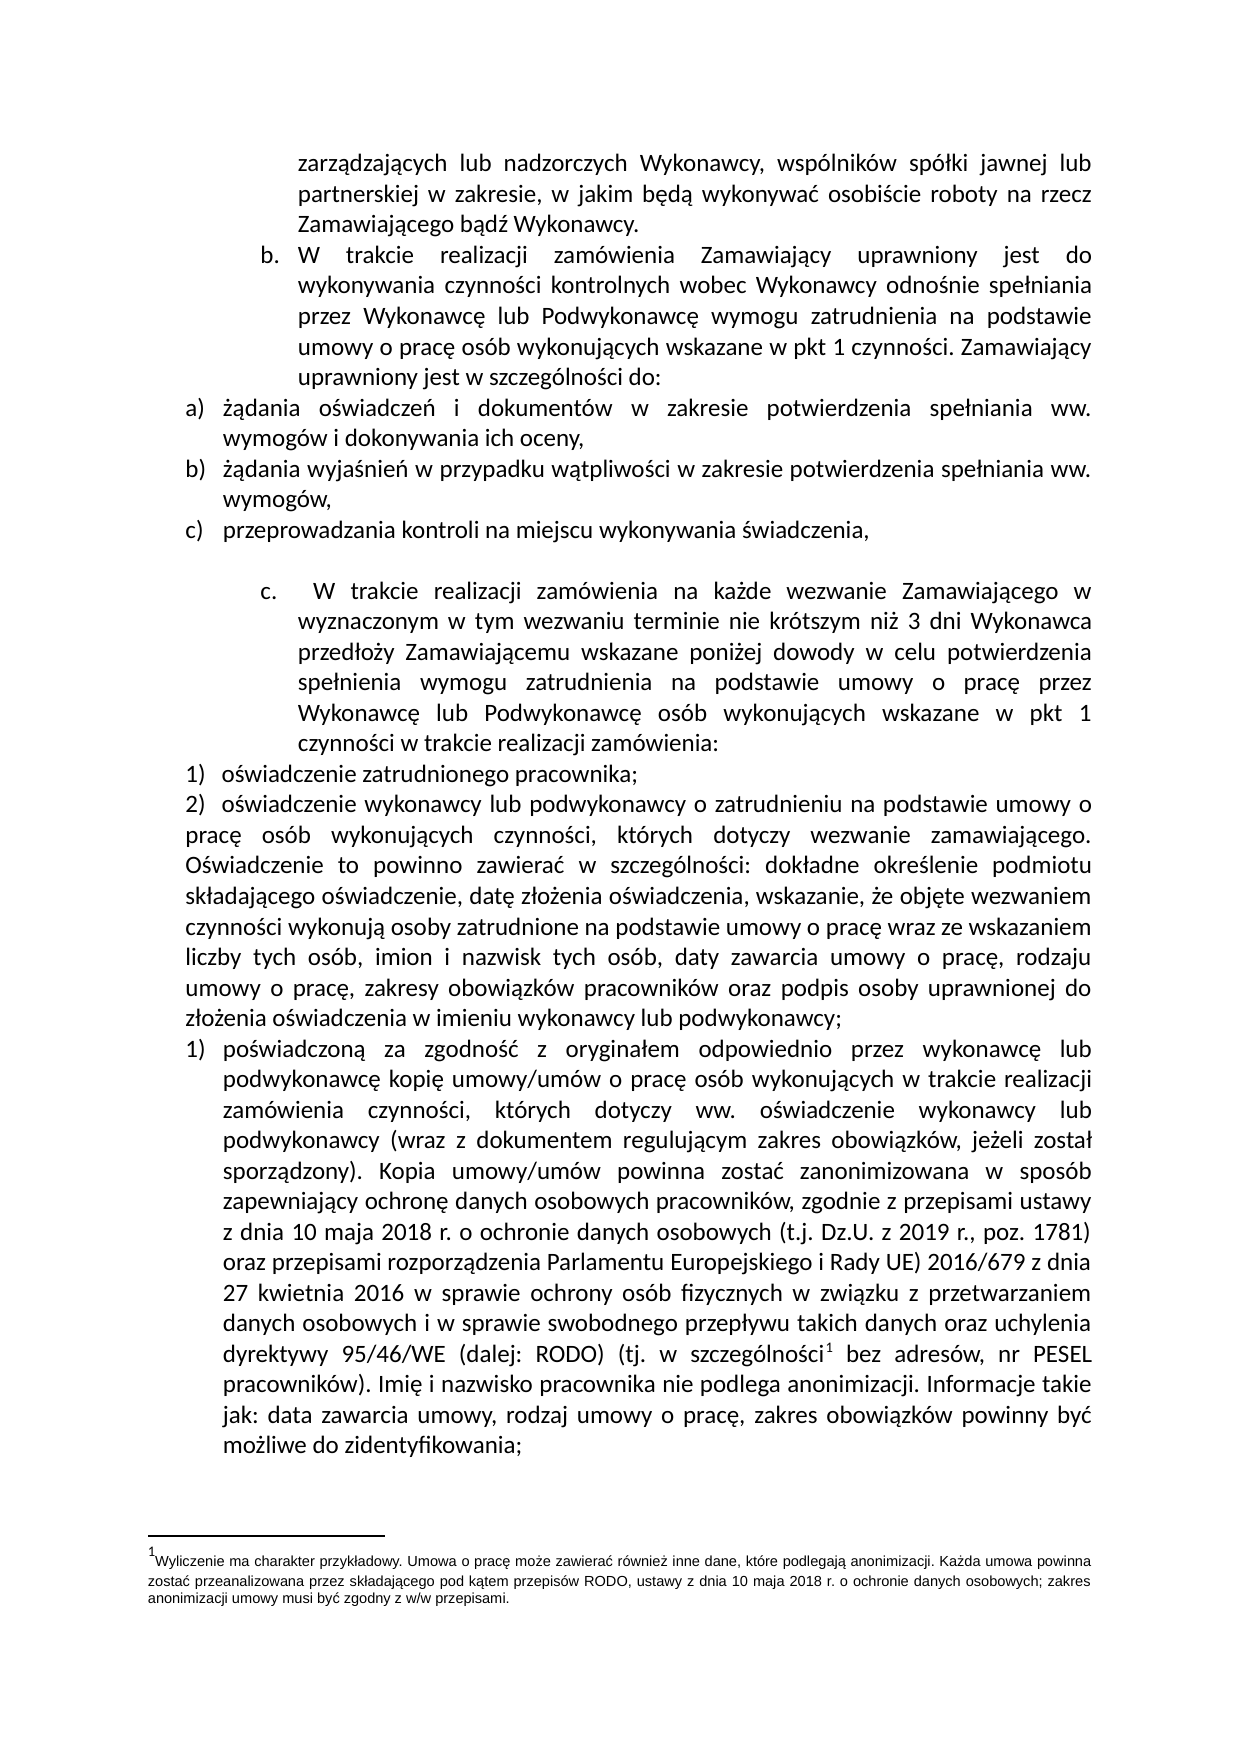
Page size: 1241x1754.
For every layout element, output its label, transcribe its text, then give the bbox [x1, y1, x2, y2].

list żądania wyjaśnień w przypadku wątpliwości w zakresie potwierdzenia spełniania ww. wymogów, [185, 453, 1093, 514]
list przeprowadzania kontroli na miejscu wykonywania świadczenia, [185, 514, 1093, 544]
list żądania oświadczeń i dokumentów w zakresie potwierdzenia spełniania ww. wymogów i dokonywania ich oceny, [185, 392, 1093, 453]
list W trakcie realizacji zamówienia na każde wezwanie Zamawiającego w wyznaczonym w tym wezwaniu terminie nie krótszym niż 3 dni Wykonawca przedłoży Zamawiającemu wskazane poniżej dowody w celu potwierdzenia spełnienia wymogu zatrudnienia na podstawie umowy o pracę przez Wykonawcę lub Podwykonawcę osób wykonujących wskazane w pkt 1 czynności w trakcie realizacji zamówienia: [260, 575, 1093, 758]
list W trakcie realizacji zamówienia Zamawiający uprawniony jest do wykonywania czynności kontrolnych wobec Wykonawcy odnośnie spełniania przez Wykonawcę lub Podwykonawcę wymogu zatrudnienia na podstawie umowy o pracę osób wykonujących wskazane w pkt 1 czynności. Zamawiający uprawniony jest w szczególności do: [260, 239, 1093, 392]
list oświadczenie zatrudnionego pracownika; [185, 758, 1093, 788]
list poświadczoną za zgodność z oryginałem odpowiednio przez wykonawcę lub podwykonawcę kopię umowy/umów o pracę osób wykonujących w trakcie realizacji zamówienia czynności, których dotyczy ww. oświadczenie wykonawcy lub podwykonawcy (wraz z dokumentem regulującym zakres obowiązków, jeżeli został sporządzony). Kopia umowy/umów powinna zostać zanonimizowana w sposób zapewniający ochronę danych osobowych pracowników, zgodnie z przepisami ustawy z dnia 10 maja 2018 r. o ochronie danych osobowych (t.j. Dz.U. z 2019 r., poz. 1781) oraz przepisami rozporządzenia Parlamentu Europejskiego i Rady UE) 2016/679 z dnia 27 kwietnia 2016 w sprawie ochrony osób fizycznych w związku z przetwarzaniem danych osobowych i w sprawie swobodnego przepływu takich danych oraz uchylenia dyrektywy 95/46/WE (dalej: RODO) (tj. w szczególności bez adresów, nr PESEL pracowników). Imię i nazwisko pracownika nie podlega anonimizacji. Informacje takie jak: data zawarcia umowy, rodzaj umowy o pracę, zakres obowiązków powinny być możliwe do zidentyfikowania; [185, 1033, 1093, 1460]
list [260, 148, 1093, 239]
list oświadczenie wykonawcy lub podwykonawcy o zatrudnieniu na podstawie umowy o pracę osób wykonujących czynności, których dotyczy wezwanie zamawiającego. Oświadczenie to powinno zawierać w szczególności: dokładne określenie podmiotu składającego oświadczenie, datę złożenia oświadczenia, wskazanie, że objęte wezwaniem czynności wykonują osoby zatrudnione na podstawie umowy o pracę wraz ze wskazaniem liczby tych osób, imion i nazwisk tych osób, daty zawarcia umowy o pracę, rodzaju umowy o pracę, zakresy obowiązków pracowników oraz podpis osoby uprawnionej do złożenia oświadczenia w imieniu wykonawcy lub podwykonawcy; [185, 788, 1093, 1033]
